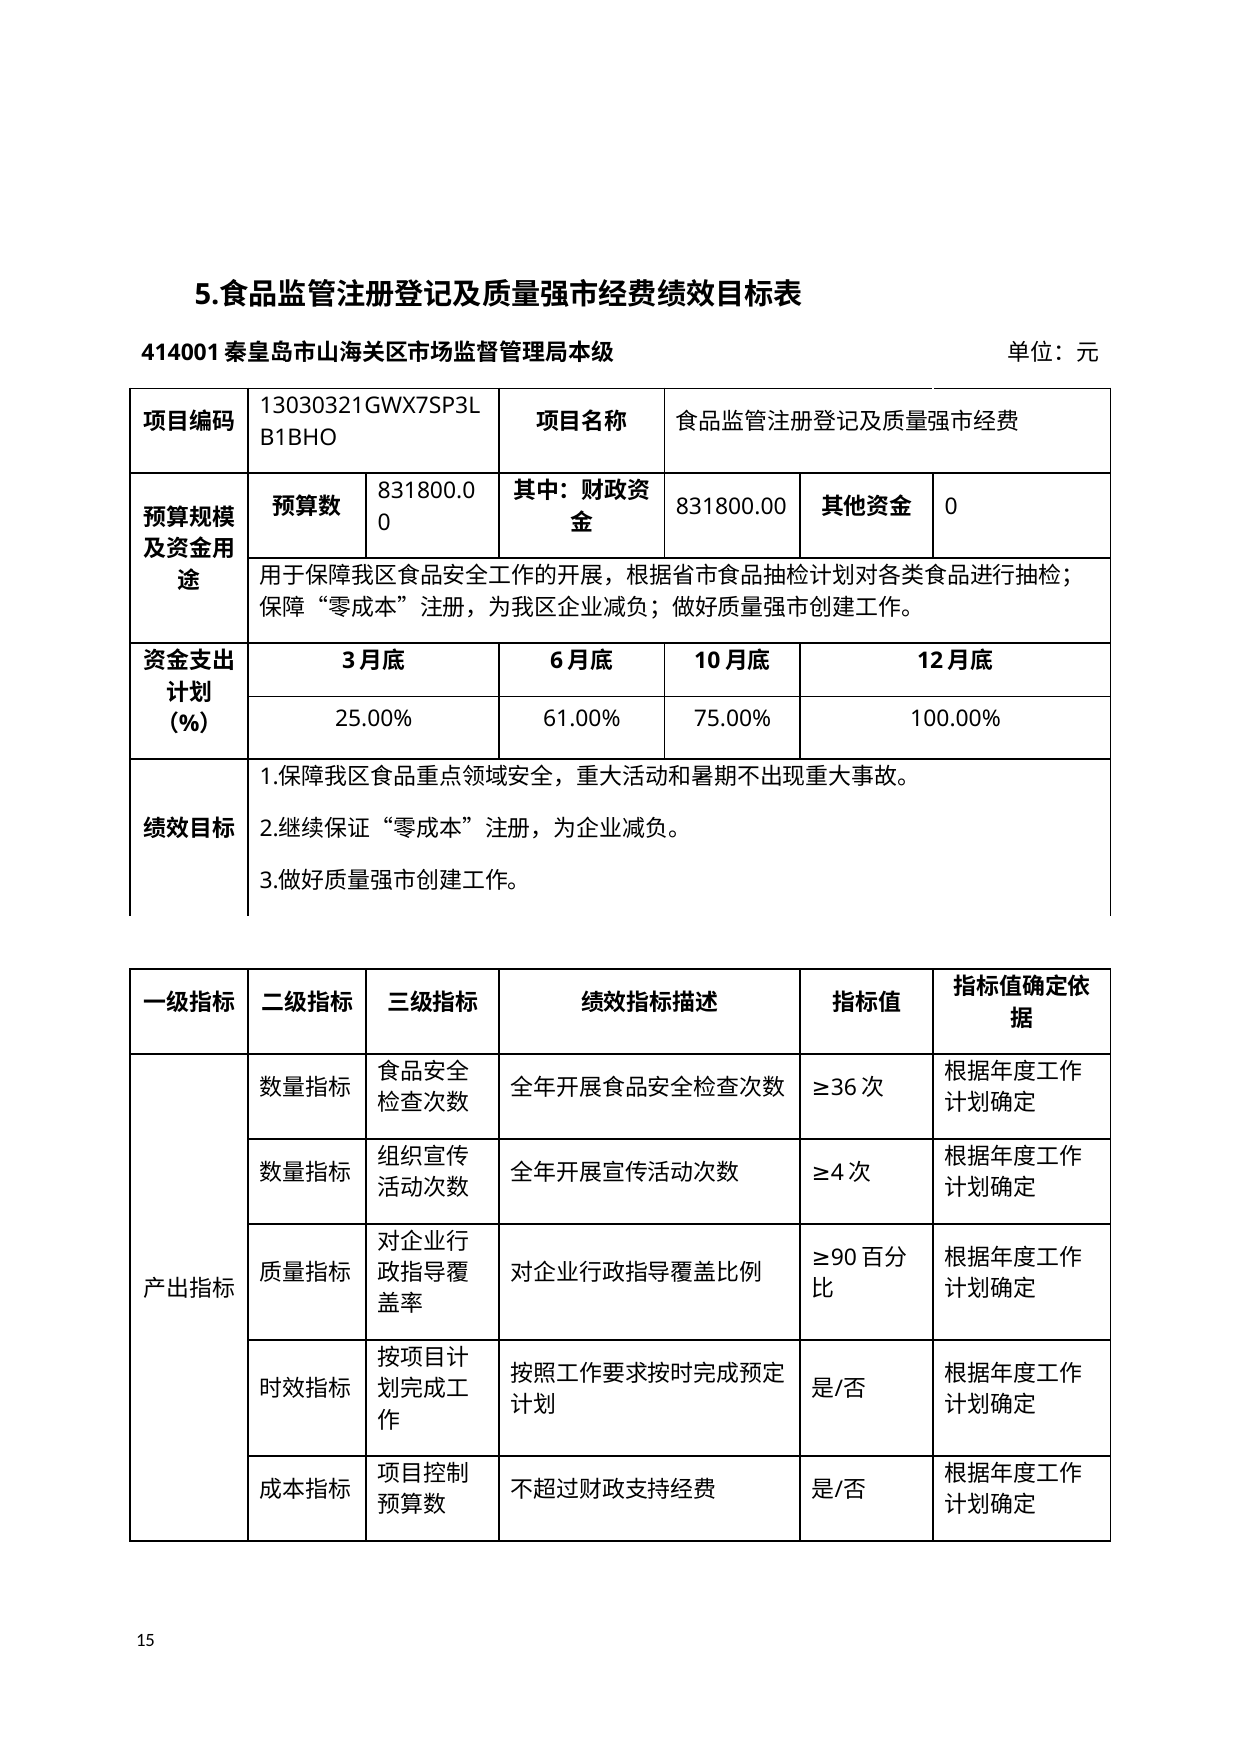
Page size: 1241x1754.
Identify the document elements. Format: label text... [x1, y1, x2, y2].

table_cell 根据年度工作计划确定 [934, 1055, 1110, 1138]
table_cell 成本指标 [249, 1457, 365, 1540]
table_cell 对企业行政指导覆盖比例 [500, 1225, 799, 1339]
table_cell 时效指标 [249, 1341, 365, 1455]
table_cell 全年开展宣传活动次数 [500, 1140, 799, 1223]
table_cell 质量指标 [249, 1225, 365, 1339]
table_cell 预算规模及资金用途 [131, 474, 247, 642]
table_cell 根据年度工作计划确定 [934, 1341, 1110, 1455]
table_cell 全年开展食品安全检查次数 [500, 1055, 799, 1138]
table_cell 10月底 [665, 644, 799, 696]
table_header 单位：元 [934, 335, 1110, 387]
table_cell 组织宣传活动次数 [367, 1140, 498, 1223]
table_cell 6月底 [500, 644, 664, 696]
table_cell 61.00% [500, 697, 664, 758]
table_cell 831800.00 [665, 474, 799, 557]
table_cell 是/否 [801, 1457, 932, 1540]
table_cell 绩效目标 [131, 760, 247, 916]
table_header 三级指标 [367, 970, 498, 1053]
table_cell 预算数 [249, 474, 365, 557]
table_cell 12月底 [801, 644, 1110, 696]
table_cell 数量指标 [249, 1140, 365, 1223]
table_cell 0 [934, 474, 1110, 557]
table_cell 产出指标 [131, 1055, 247, 1540]
table_cell 项目名称 [500, 389, 664, 472]
table_cell 资金支出计划（%） [131, 644, 247, 758]
table_cell 根据年度工作计划确定 [934, 1225, 1110, 1339]
table_cell 项目控制预算数 [367, 1457, 498, 1540]
table_cell 13030321GWX7SP3LB1BHO [249, 389, 498, 472]
table_cell 按项目计划完成工作 [367, 1341, 498, 1455]
table_cell 是/否 [801, 1341, 932, 1455]
table_cell 75.00% [665, 697, 799, 758]
table_cell 食品安全检查次数 [367, 1055, 498, 1138]
table_cell ≥4次 [801, 1140, 932, 1223]
table_cell 食品监管注册登记及质量强市经费 [665, 389, 1110, 472]
table_cell 根据年度工作计划确定 [934, 1457, 1110, 1540]
table_header 指标值 [801, 970, 932, 1053]
table_header 指标值确定依据 [934, 970, 1110, 1053]
table_cell ≥90百分比 [801, 1225, 932, 1339]
table_cell 831800.00 [367, 474, 498, 557]
table_cell 用于保障我区食品安全工作的开展，根据省市食品抽检计划对各类食品进行抽检；保障“零成本”注册，为我区企业减负；做好质量强市创建工作。 [249, 559, 1110, 642]
table_cell 按照工作要求按时完成预定计划 [500, 1341, 799, 1455]
table_cell 25.00% [249, 697, 498, 758]
table_cell 不超过财政支持经费 [500, 1457, 799, 1540]
table_cell 1.保障我区食品重点领域安全，重大活动和暑期不出现重大事故。 2.继续保证“零成本”注册，为企业减负。 3.做好质量强市创建工作。 [249, 760, 1110, 916]
table_cell 数量指标 [249, 1055, 365, 1138]
table_cell 对企业行政指导覆盖率 [367, 1225, 498, 1339]
table_cell 100.00% [801, 697, 1110, 758]
table_header 一级指标 [131, 970, 247, 1053]
text 5.食品监管注册登记及质量强市经费绩效目标表 [136, 271, 1104, 313]
table_cell ≥36次 [801, 1055, 932, 1138]
table_cell 根据年度工作计划确定 [934, 1140, 1110, 1223]
table_header 414001秦皇岛市山海关区市场监督管理局本级 [131, 335, 932, 387]
table_cell 项目编码 [131, 389, 247, 472]
table_cell 其他资金 [801, 474, 932, 557]
table_cell 其中：财政资金 [500, 474, 664, 557]
table_header 二级指标 [249, 970, 365, 1053]
table_header 绩效指标描述 [500, 970, 799, 1053]
table_cell 3月底 [249, 644, 498, 696]
